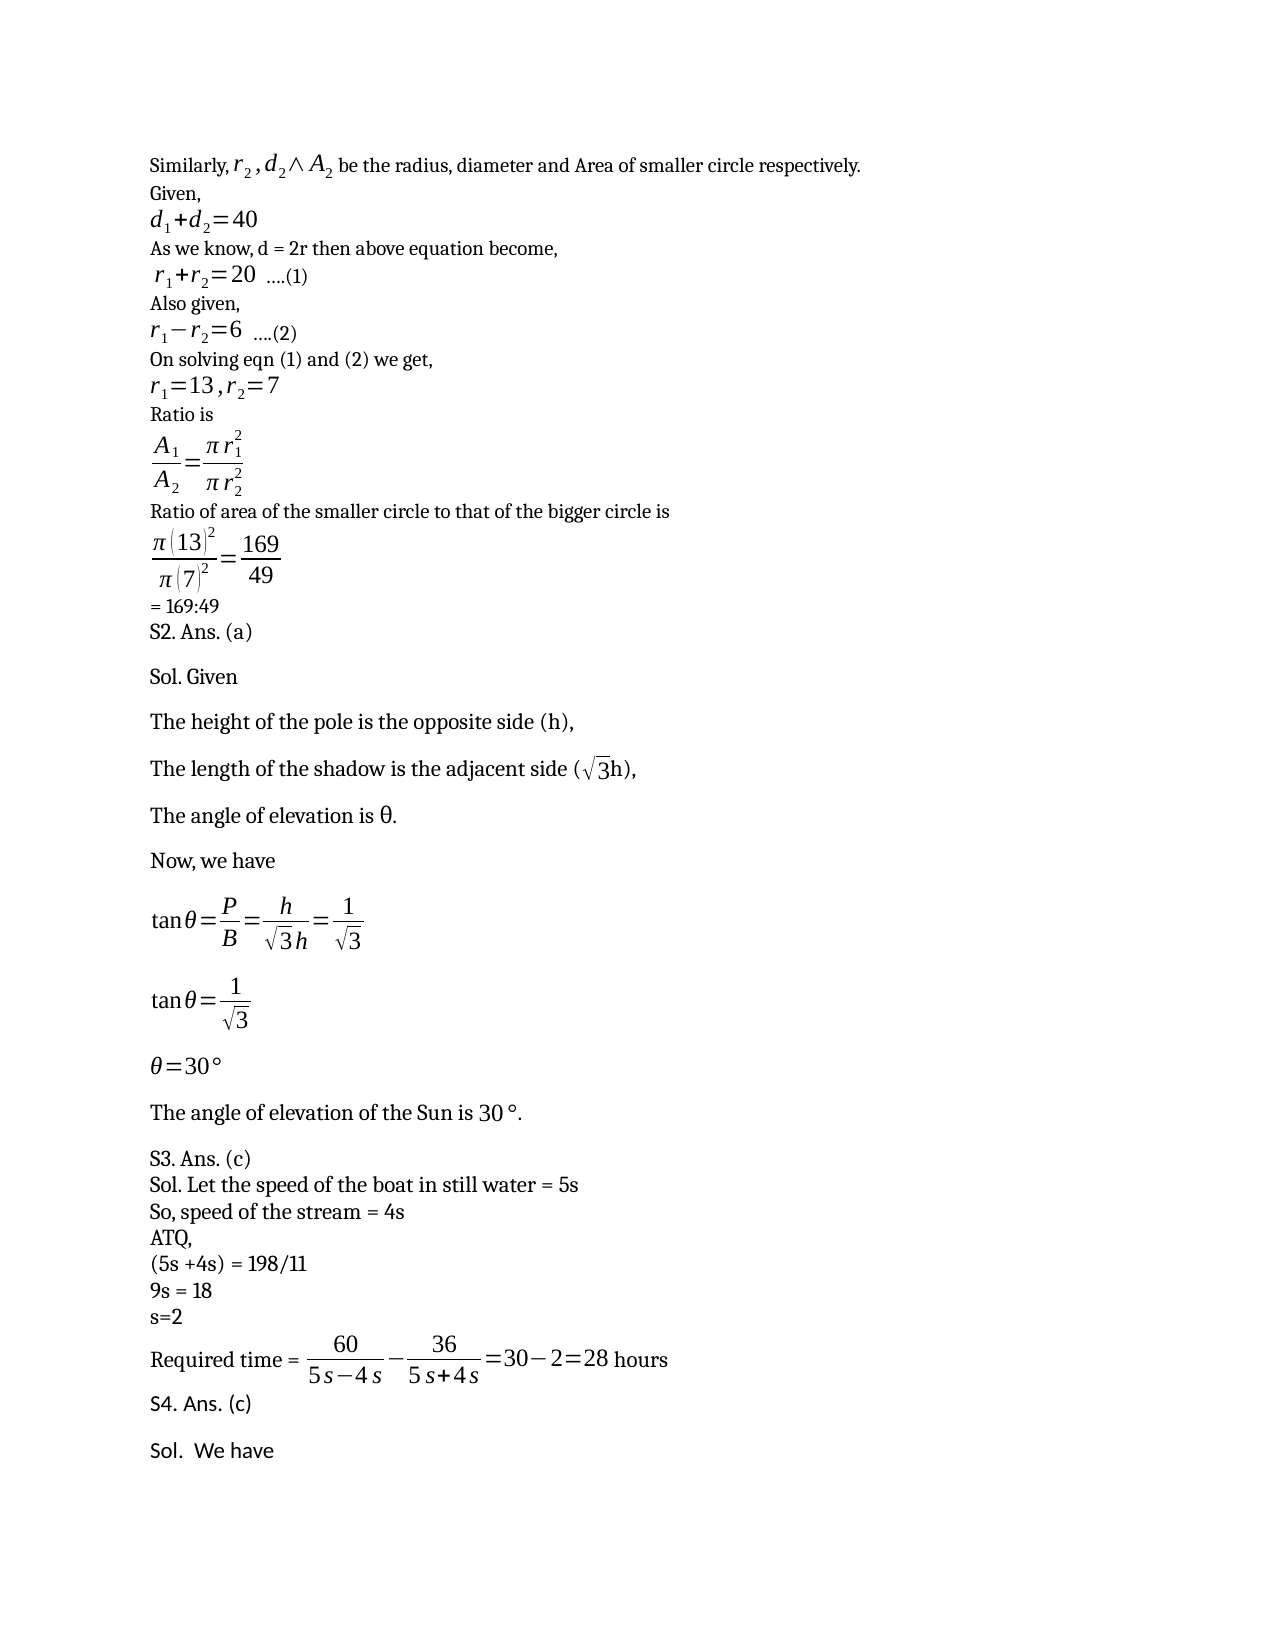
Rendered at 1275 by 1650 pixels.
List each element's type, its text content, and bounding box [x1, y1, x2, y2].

text Sol. We have [150, 1436, 1125, 1464]
text Sol. Let the speed of the boat in still water = 5s [150, 1172, 1125, 1198]
text ….(2) [150, 316, 1125, 347]
text Ratio of area of the smaller circle to that of the bigger circle is [150, 500, 1125, 524]
text Sol. Given [150, 664, 1125, 690]
text So, speed of the stream = 4s [150, 1198, 1125, 1225]
text The height of the pole is the opposite side (h), [150, 709, 1125, 735]
text Ratio is [150, 403, 1125, 427]
text S3. Ans. (c) [150, 1146, 1125, 1172]
text As we know, d = 2r then above equation become, [150, 237, 1125, 261]
text s=2 [150, 1304, 1125, 1330]
text The length of the shadow is the adjacent side (h), [150, 754, 1125, 784]
text The angle of elevation is θ. [150, 803, 1125, 829]
text On solving eqn (1) and (2) we get, [150, 347, 1125, 371]
text ….(1) [150, 261, 1125, 292]
text Also given, [150, 292, 1125, 316]
text Given, [150, 181, 1125, 205]
text (5s +4s) = 198/11 [150, 1251, 1125, 1278]
text Now, we have [150, 848, 1125, 874]
text S2. Ans. (a) [150, 619, 1125, 645]
text Similarly, be the radius, diameter and Area of smaller circle respectively. [150, 150, 1125, 181]
text S4. Ans. (c) [150, 1389, 1125, 1417]
text 9s = 18 [150, 1278, 1125, 1304]
text The angle of elevation of the Sun is . [150, 1099, 1125, 1127]
text ATQ, [150, 1225, 1125, 1251]
text = 169:49 [150, 595, 1125, 619]
text Required time = hours [150, 1330, 1125, 1389]
